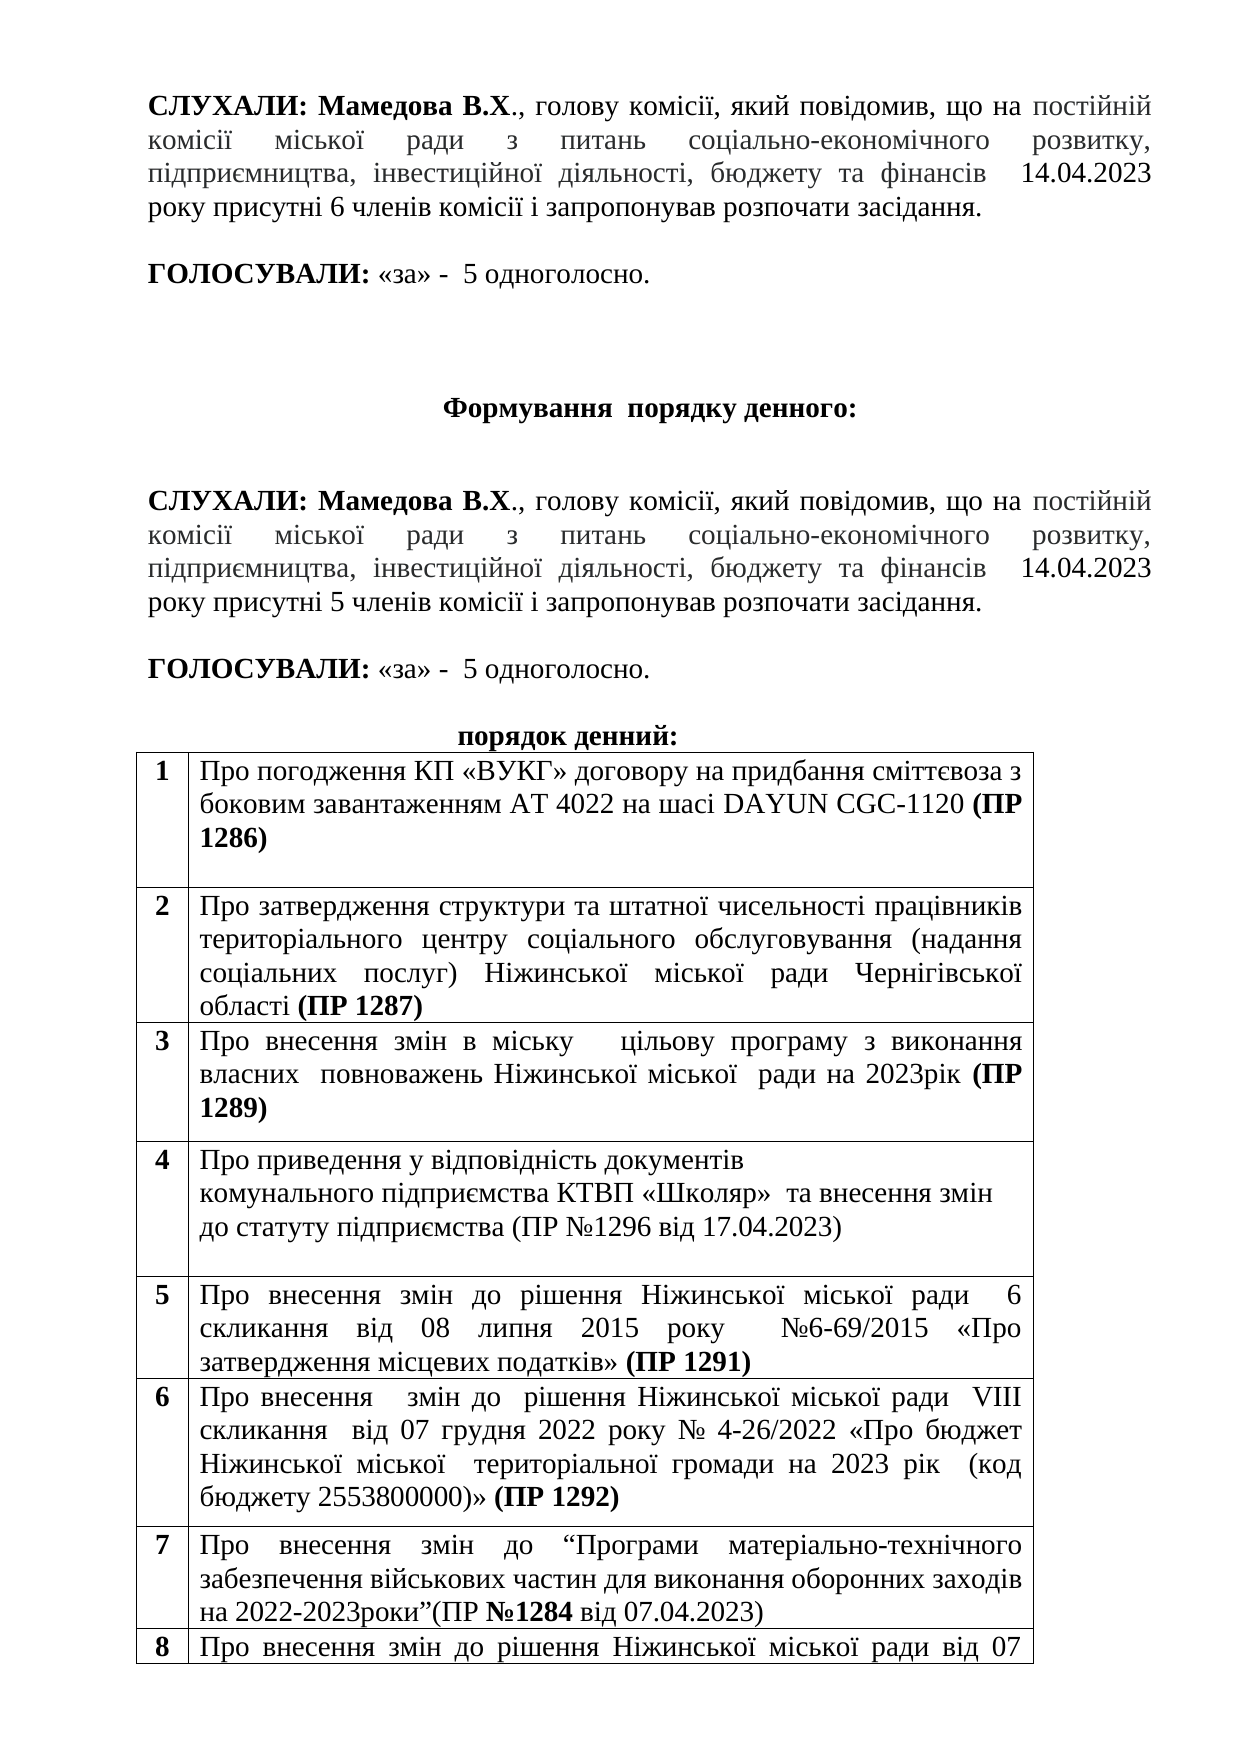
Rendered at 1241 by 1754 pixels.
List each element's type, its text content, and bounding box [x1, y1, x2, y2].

text СЛУХАЛИ: Мамедова В.Х., голову комісії, який повідомив, що на постійній комісії міської ради з питань соціально-економічного розвитку, підприємництва, інвестиційної діяльності, бюджету та фінансів 14.04.2023 року присутні 6 членів комісії і запропонував розпочати засідання. [148, 88, 1152, 223]
text порядок денний: [369, 718, 1152, 752]
table_cell 5 [137, 1277, 188, 1378]
table_cell 8 [137, 1629, 188, 1662]
table_header 1 [137, 753, 188, 887]
text ГОЛОСУВАЛИ: «за» - 5 одноголосно. [148, 256, 1152, 290]
table_cell 6 [137, 1379, 188, 1526]
text ГОЛОСУВАЛИ: «за» - 5 одноголосно. [148, 651, 1152, 684]
table_cell Про внесення змін до рішення Ніжинської міської ради VІІІ скликання від 07 грудня 2022 року № 4-26/2022 «Про бюджет Ніжинської міської територіальної громади на 2023 рік (код бюджету 2553800000)» (ПР 1292) [189, 1379, 1033, 1526]
table_cell Про приведення у відповідність документів комунального підприємства КТВП «Школяр» та внесення змін до статуту підприємства (ПР №1296 від 17.04.2023) [189, 1142, 1033, 1276]
table_header Про погодження КП «ВУКГ» договору на придбання сміттєвоза з боковим завантаженням АТ 4022 на шасі DAYUN CGC-1120 (ПР 1286) [189, 753, 1033, 887]
table_cell 7 [137, 1527, 188, 1628]
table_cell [189, 1629, 1033, 1662]
table_cell Про внесення змін до “Програми матеріально-технічного забезпечення військових частин для виконання оборонних заходів на 2022-2023роки”(ПР №1284 від 07.04.2023) [189, 1527, 1033, 1628]
text Формування порядку денного: [369, 390, 1152, 424]
table_cell Про внесення змін в міську цільову програму з виконання власних повноважень Ніжинської міської ради на 2023рік (ПР 1289) [189, 1023, 1033, 1141]
table_cell Про внесення змін до рішення Ніжинської міської ради 6 скликання від 08 липня 2015 року №6-69/2015 «Про затвердження місцевих податків» (ПР 1291) [189, 1277, 1033, 1378]
table_cell 2 [137, 888, 188, 1022]
table_cell 3 [137, 1023, 188, 1141]
table_cell Про затвердження структури та штатної чисельності працівників територіального центру соціального обслуговування (надання соціальних послуг) Ніжинської міської ради Чернігівської області (ПР 1287) [189, 888, 1033, 1022]
table_cell 4 [137, 1142, 188, 1276]
text СЛУХАЛИ: Мамедова В.Х., голову комісії, який повідомив, що на постійній комісії міської ради з питань соціально-економічного розвитку, підприємництва, інвестиційної діяльності, бюджету та фінансів 14.04.2023 року присутні 5 членів комісії і запропонував розпочати засідання. [148, 483, 1152, 617]
